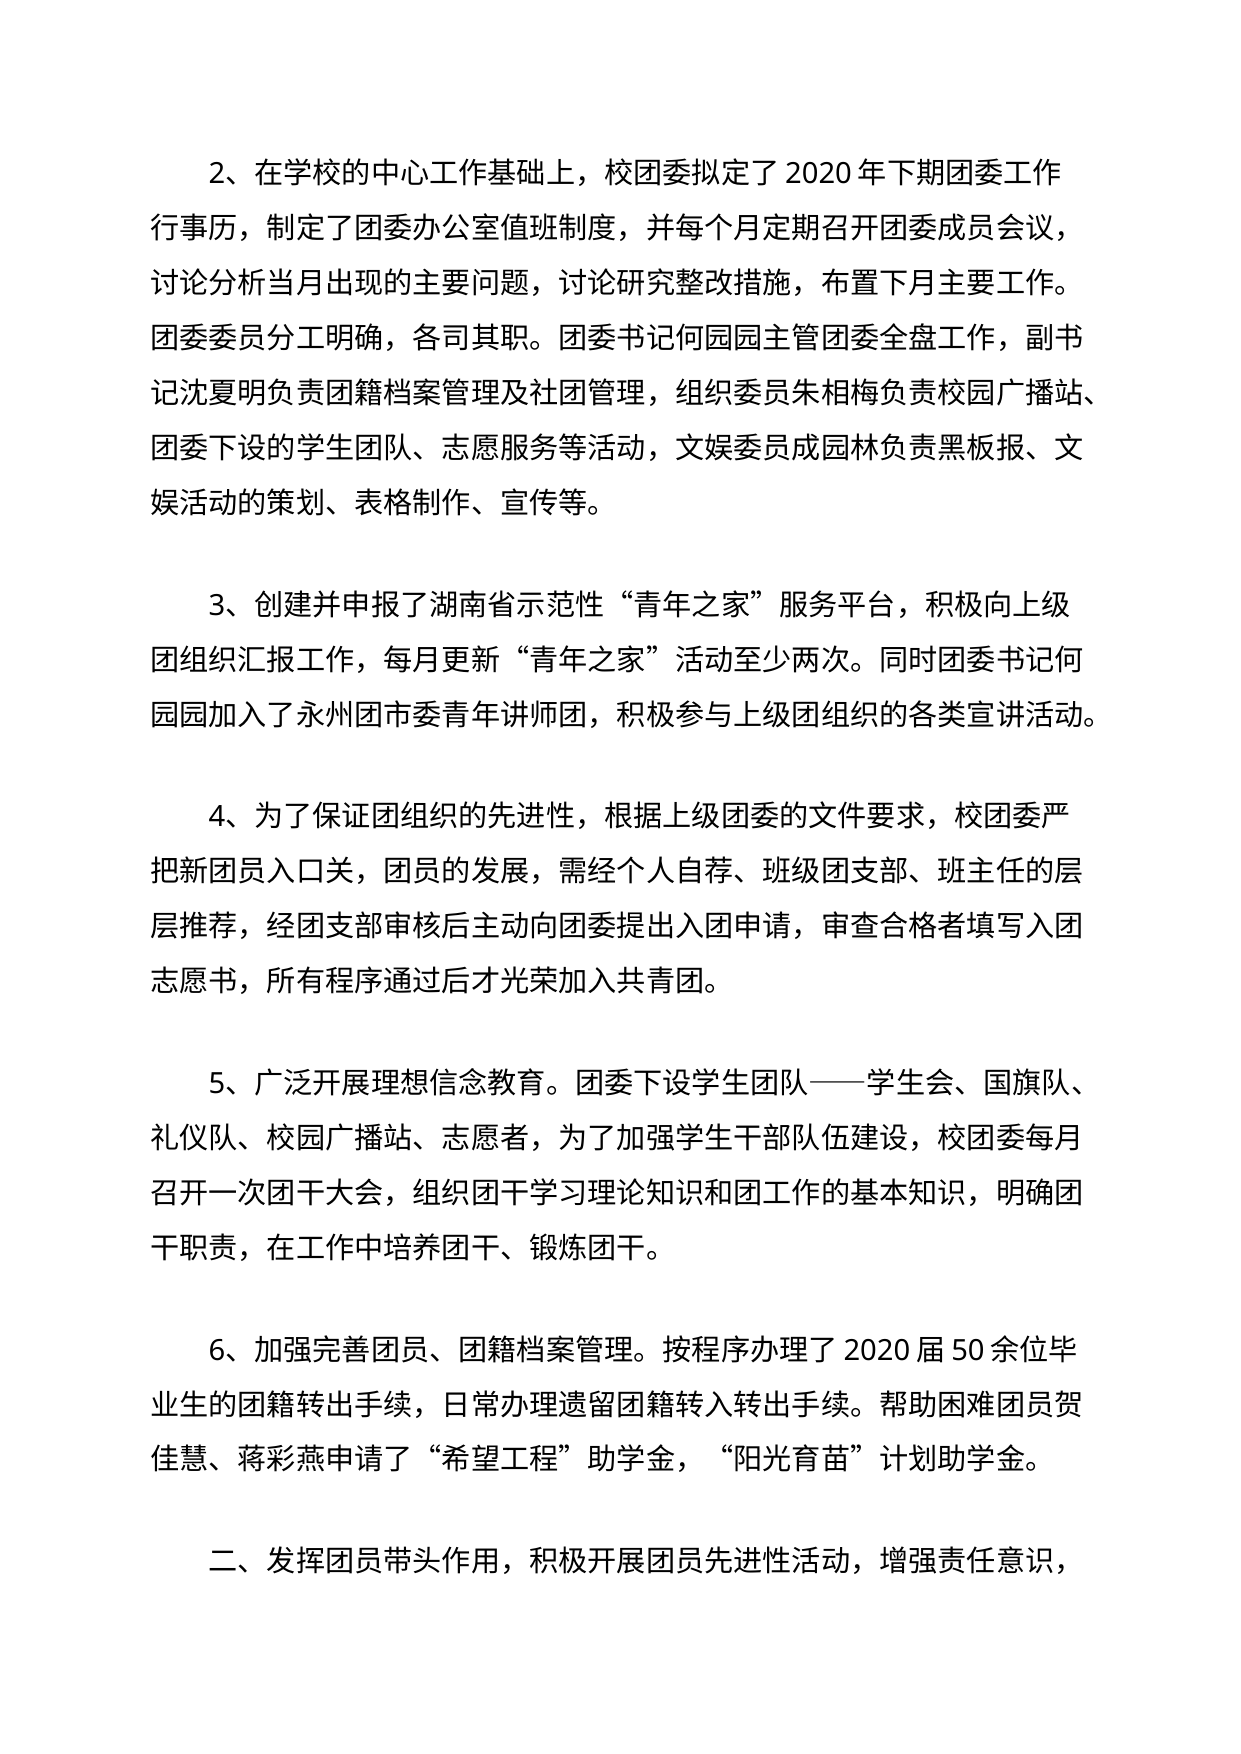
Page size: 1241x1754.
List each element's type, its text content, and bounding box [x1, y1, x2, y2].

text 6、加强完善团员、团籍档案管理。按程序办理了2020届50余位毕业生的团籍转出手续，日常办理遗留团籍转入转出手续。帮助困难团员贺佳慧、蒋彩燕申请了“希望工程”助学金，“阳光育苗”计划助学金。 [150, 1326, 1090, 1478]
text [150, 1538, 1090, 1580]
text 3、创建并申报了湖南省示范性“青年之家”服务平台，积极向上级团组织汇报工作，每月更新“青年之家”活动至少两次。同时团委书记何园园加入了永州团市委青年讲师团，积极参与上级团组织的各类宣讲活动。 [150, 581, 1090, 733]
text 5、广泛开展理想信念教育。团委下设学生团队——学生会、国旗队、礼仪队、校园广播站、志愿者，为了加强学生干部队伍建设，校团委每月召开一次团干大会，组织团干学习理论知识和团工作的基本知识，明确团干职责，在工作中培养团干、锻炼团干。 [150, 1059, 1090, 1267]
text 4、为了保证团组织的先进性，根据上级团委的文件要求，校团委严把新团员入口关，团员的发展，需经个人自荐、班级团支部、班主任的层层推荐，经团支部审核后主动向团委提出入团申请，审查合格者填写入团志愿书，所有程序通过后才光荣加入共青团。 [150, 793, 1090, 1000]
text 2、在学校的中心工作基础上，校团委拟定了2020年下期团委工作行事历，制定了团委办公室值班制度，并每个月定期召开团委成员会议，讨论分析当月出现的主要问题，讨论研究整改措施，布置下月主要工作。团委委员分工明确，各司其职。团委书记何园园主管团委全盘工作，副书记沈夏明负责团籍档案管理及社团管理，组织委员朱相梅负责校园广播站、团委下设的学生团队、志愿服务等活动，文娱委员成园林负责黑板报、文娱活动的策划、表格制作、宣传等。 [150, 150, 1090, 522]
